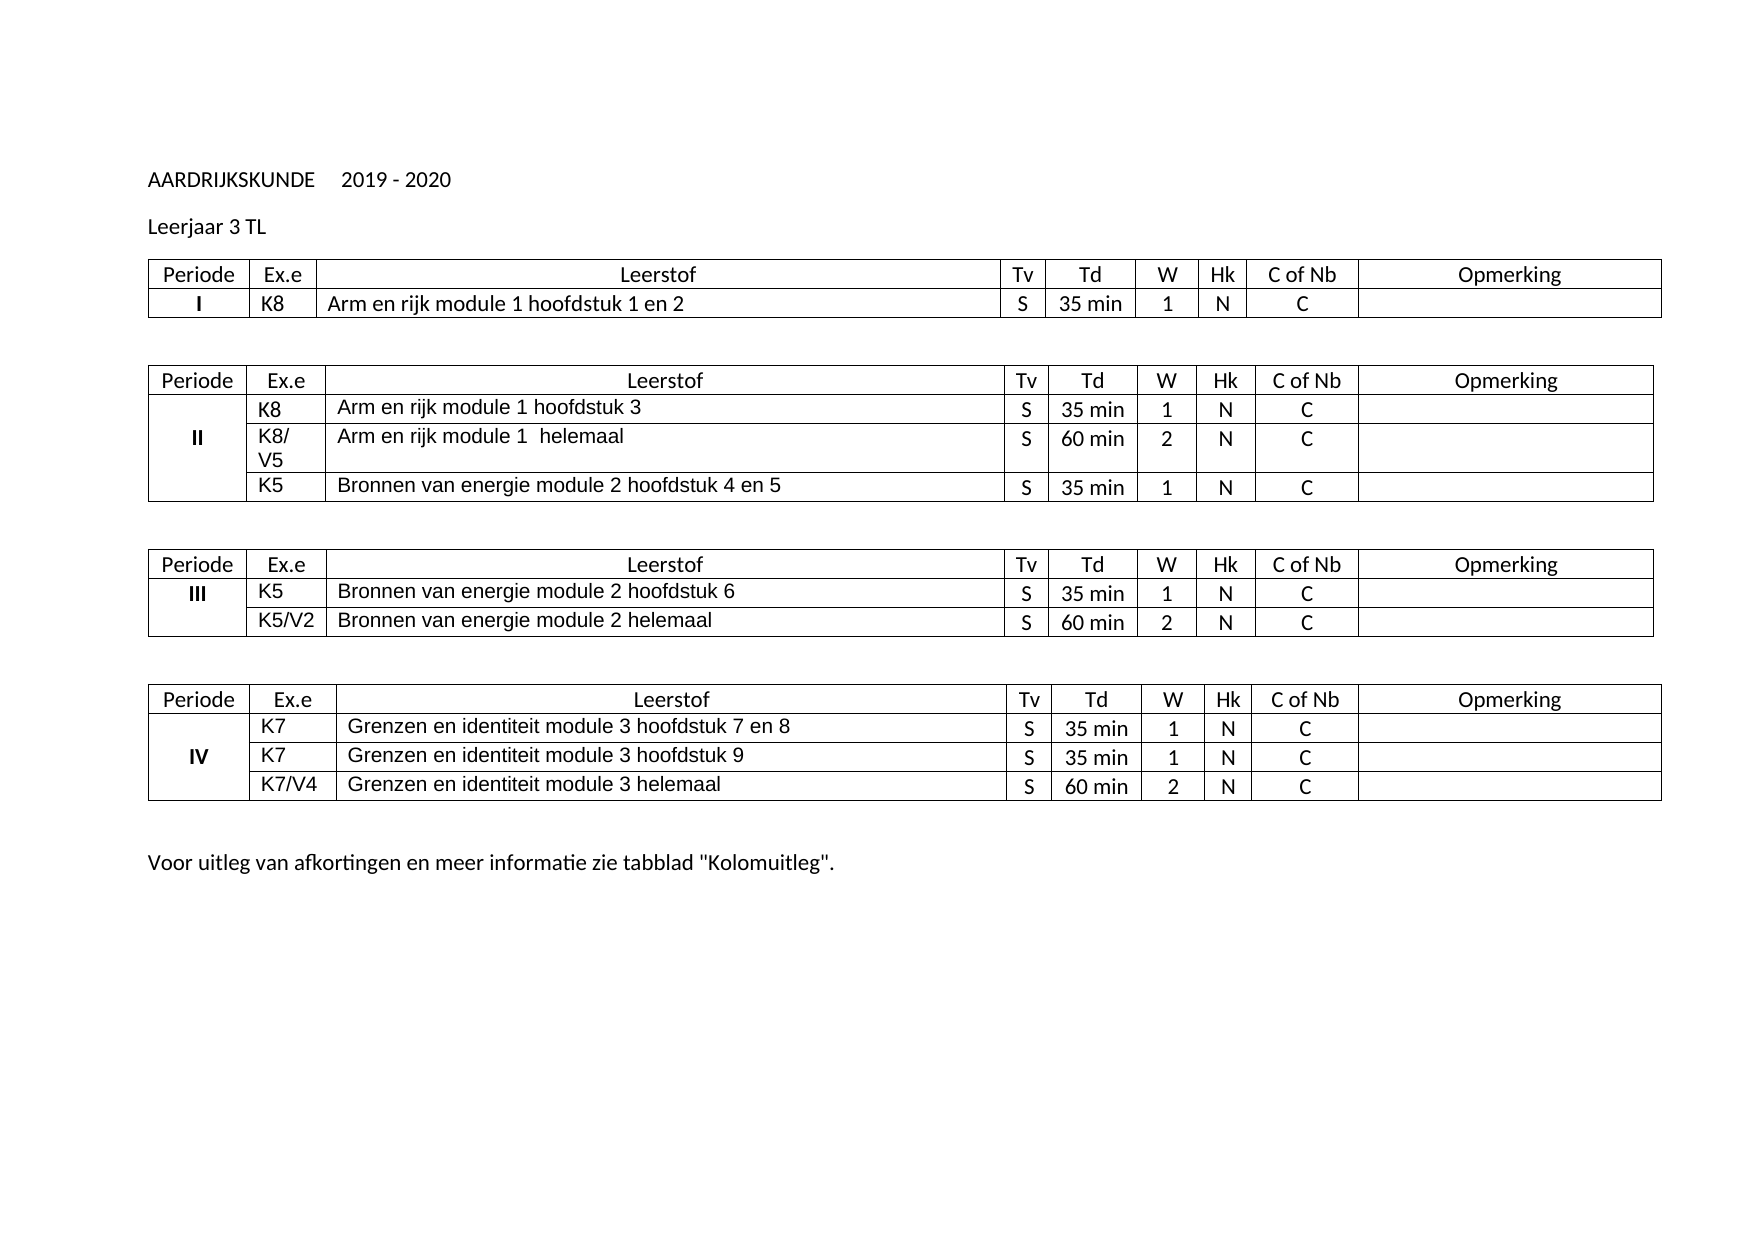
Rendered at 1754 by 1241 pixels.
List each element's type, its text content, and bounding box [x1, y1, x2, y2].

table_cell 60 min [1052, 772, 1141, 800]
table_header W [1142, 685, 1204, 713]
table_cell [1359, 289, 1661, 317]
table_cell C [1256, 608, 1358, 636]
table_cell 35 min [1046, 289, 1135, 317]
table_cell S [1007, 772, 1051, 800]
table_header Periode [149, 366, 246, 394]
text Voor uitleg van afkortingen en meer informatie zie tabblad "Kolomuitleg". [148, 848, 1606, 876]
table_cell [1359, 772, 1661, 800]
table_cell C [1252, 714, 1358, 742]
table_cell N [1197, 579, 1255, 607]
table_cell K5 [247, 473, 325, 501]
table_cell S [1005, 608, 1048, 636]
table_header Tv [1001, 260, 1045, 288]
table_cell 2 [1142, 772, 1204, 800]
table_cell Arm en rijk module 1 helemaal [326, 424, 1004, 472]
table_cell N [1205, 743, 1251, 771]
table_cell Grenzen en identiteit module 3 hoofdstuk 7 en 8 [337, 714, 1006, 742]
table_cell S [1007, 714, 1051, 742]
table_cell Bronnen van energie module 2 hoofdstuk 6 [327, 579, 1004, 607]
table_cell [1359, 743, 1661, 771]
table_header Td [1049, 366, 1137, 394]
table_header Leerstof [327, 550, 1004, 578]
table_cell [1359, 714, 1661, 742]
table_header Opmerking [1359, 366, 1653, 394]
table_header Ex.e [247, 550, 326, 578]
table_cell C [1252, 772, 1358, 800]
table_cell Bronnen van energie module 2 helemaal [327, 608, 1004, 636]
table_cell 1 [1142, 714, 1204, 742]
table_cell 1 [1142, 743, 1204, 771]
table_cell N [1197, 473, 1255, 501]
table_cell C [1256, 395, 1358, 423]
table_cell Arm en rijk module 1 hoofdstuk 1 en 2 [317, 289, 1000, 317]
table_header Leerstof [326, 366, 1004, 394]
table_header Periode [149, 260, 249, 288]
table_header Opmerking [1359, 685, 1661, 713]
table_header Hk [1197, 366, 1255, 394]
table_cell K7 [250, 743, 336, 771]
table_cell K5/V2 [247, 608, 326, 636]
table_cell Arm en rijk module 1 hoofdstuk 3 [326, 395, 1004, 423]
table_cell C [1256, 579, 1358, 607]
table_cell III [149, 579, 246, 636]
table_cell 1 [1138, 473, 1196, 501]
table_cell 2 [1138, 424, 1196, 472]
table_header Td [1052, 685, 1141, 713]
table_cell Grenzen en identiteit module 3 hoofdstuk 9 [337, 743, 1006, 771]
table_cell 35 min [1052, 714, 1141, 742]
table_header C of Nb [1252, 685, 1358, 713]
table_header Opmerking [1359, 550, 1653, 578]
table_cell 35 min [1052, 743, 1141, 771]
table_cell K7/V4 [250, 772, 336, 800]
table_header Ex.e [250, 260, 316, 288]
table_cell N [1197, 424, 1255, 472]
table_cell 60 min [1049, 608, 1137, 636]
table_cell N [1205, 714, 1251, 742]
table_header W [1136, 260, 1198, 288]
table_cell 1 [1136, 289, 1198, 317]
table_cell K8/V5 [247, 424, 325, 472]
table_cell N [1197, 395, 1255, 423]
table_cell [1359, 424, 1653, 472]
table_header Hk [1197, 550, 1255, 578]
table_header Tv [1005, 366, 1048, 394]
table_cell S [1007, 743, 1051, 771]
table_header Hk [1205, 685, 1251, 713]
table_cell S [1005, 473, 1048, 501]
table_header Opmerking [1359, 260, 1661, 288]
table_cell [1359, 395, 1653, 423]
table_cell K8 [247, 395, 325, 423]
table_cell 35 min [1049, 395, 1137, 423]
table_cell IV [149, 714, 249, 800]
table_cell 1 [1138, 579, 1196, 607]
table_cell Bronnen van energie module 2 hoofdstuk 4 en 5 [326, 473, 1004, 501]
table_cell S [1005, 579, 1048, 607]
table_header Periode [149, 685, 249, 713]
table_cell C [1252, 743, 1358, 771]
table_cell [1359, 608, 1653, 636]
table_cell N [1199, 289, 1246, 317]
table_cell C [1256, 473, 1358, 501]
table_header C of Nb [1256, 366, 1358, 394]
table_header Hk [1199, 260, 1246, 288]
table_cell N [1197, 608, 1255, 636]
text AARDRIJKSKUNDE 2019 - 2020 [148, 165, 1606, 193]
table_cell I [149, 289, 249, 317]
table_cell 2 [1138, 608, 1196, 636]
table_cell 35 min [1049, 473, 1137, 501]
table_header W [1138, 366, 1196, 394]
table_header C of Nb [1256, 550, 1358, 578]
table_header Tv [1005, 550, 1048, 578]
table_cell N [1205, 772, 1251, 800]
table_cell S [1005, 424, 1048, 472]
table_cell II [149, 395, 246, 501]
table_header Tv [1007, 685, 1051, 713]
table_header C of Nb [1247, 260, 1358, 288]
text Leerjaar 3 TL [148, 212, 1606, 240]
table_header Leerstof [337, 685, 1006, 713]
table_cell [1359, 579, 1653, 607]
table_header Td [1046, 260, 1135, 288]
table_header Periode [149, 550, 246, 578]
table_header Td [1049, 550, 1137, 578]
table_cell C [1256, 424, 1358, 472]
table_cell [1359, 473, 1653, 501]
table_cell 35 min [1049, 579, 1137, 607]
table_cell S [1005, 395, 1048, 423]
table_header Ex.e [247, 366, 325, 394]
table_cell Grenzen en identiteit module 3 helemaal [337, 772, 1006, 800]
table_cell C [1247, 289, 1358, 317]
table_header W [1138, 550, 1196, 578]
table_cell S [1001, 289, 1045, 317]
table_cell K8 [250, 289, 316, 317]
table_cell 1 [1138, 395, 1196, 423]
table_cell K5 [247, 579, 326, 607]
table_cell 60 min [1049, 424, 1137, 472]
table_cell K7 [250, 714, 336, 742]
table_header Leerstof [317, 260, 1000, 288]
table_header Ex.e [250, 685, 336, 713]
